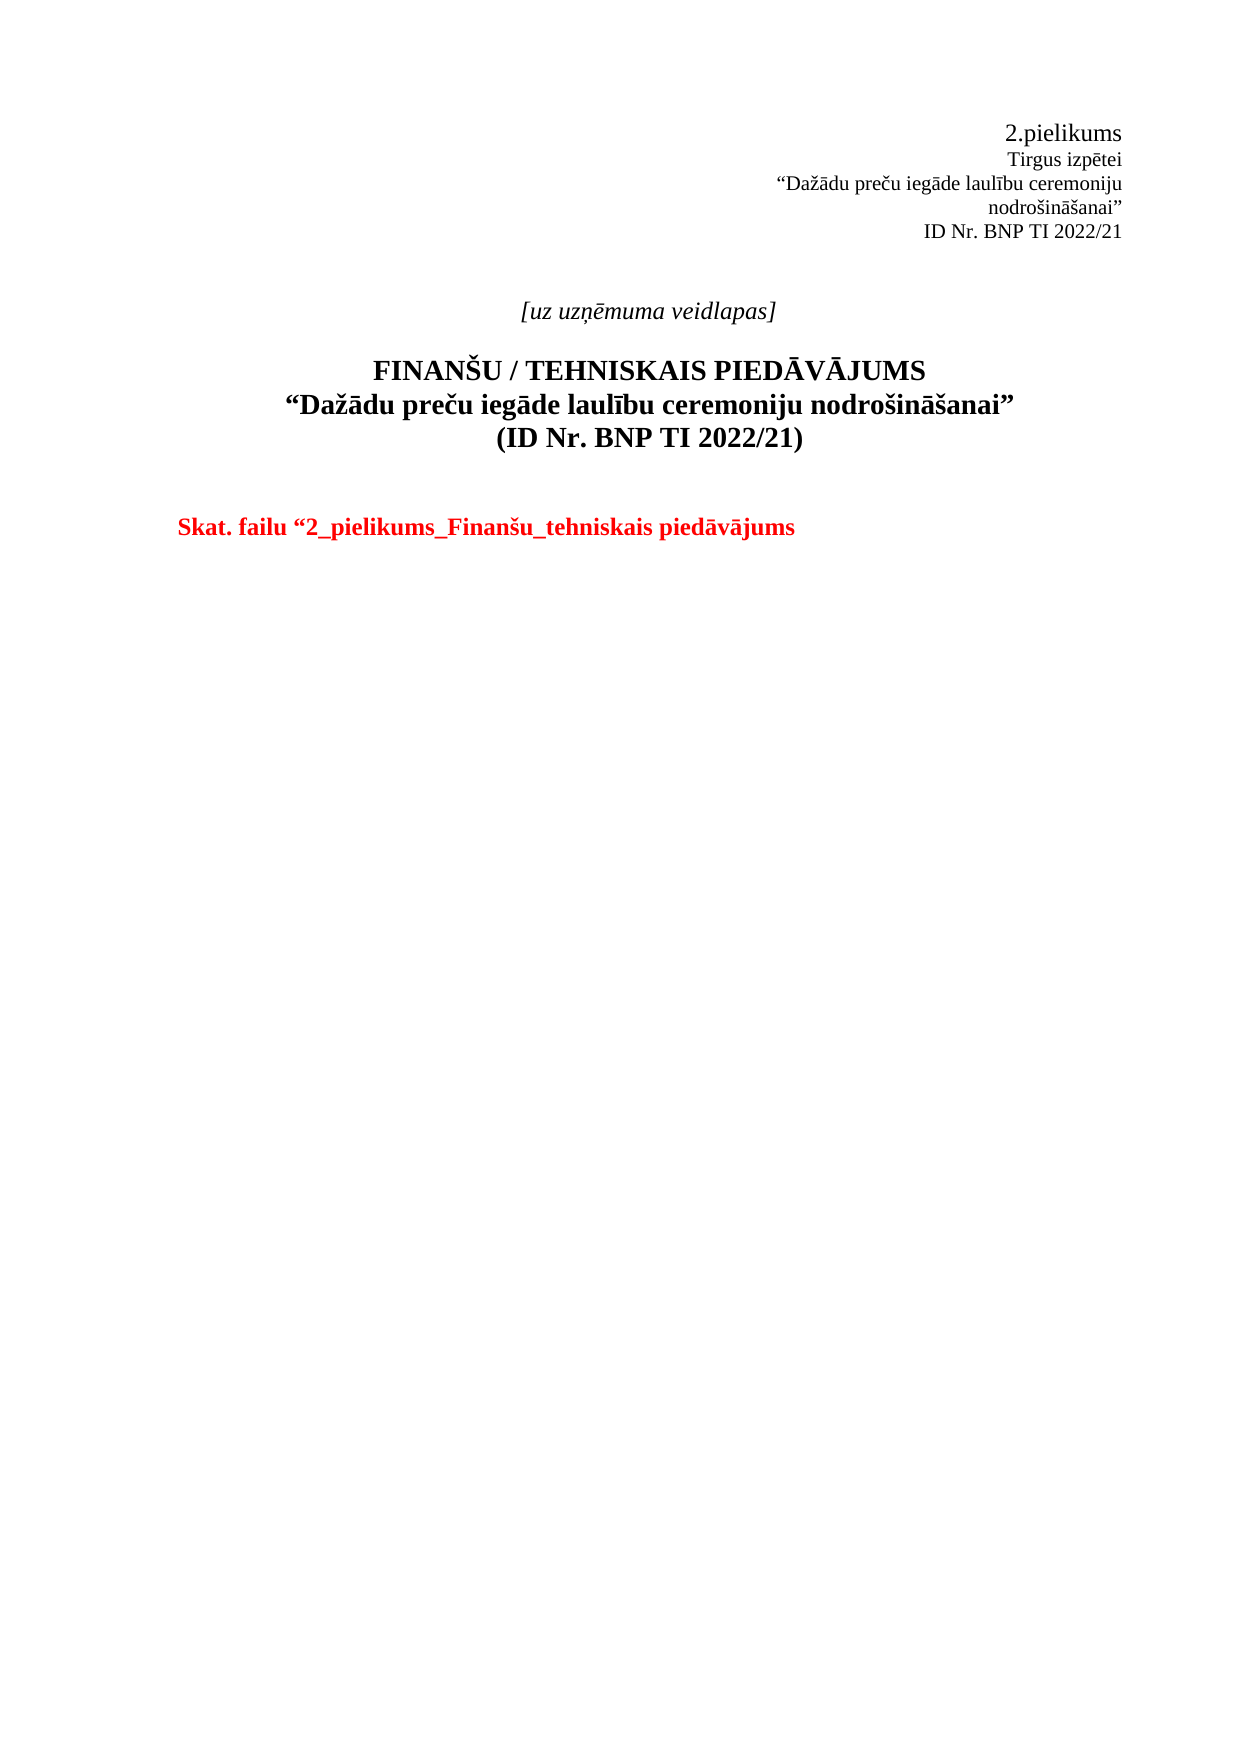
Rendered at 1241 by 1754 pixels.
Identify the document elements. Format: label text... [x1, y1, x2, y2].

text [uz uzņēmuma veidlapas] [177, 296, 1122, 325]
text ID Nr. BNP TI 2022/21 [177, 219, 1122, 243]
text (ID Nr. BNP TI 2022/21) [177, 421, 1122, 454]
text “Dažādu preču iegāde laulību ceremoniju [177, 171, 1122, 195]
text Tirgus izpētei [177, 147, 1122, 171]
text “Dažādu preču iegāde laulību ceremoniju nodrošināšanai” [177, 387, 1122, 421]
text Skat. failu “2_pielikums_Finanšu_tehniskais piedāvājums [177, 512, 1122, 540]
text 2.pielikums [177, 118, 1122, 147]
text nodrošināšanai” [177, 195, 1122, 219]
text FINANŠU / TEHNISKAIS PIEDĀVĀJUMS [177, 353, 1122, 387]
